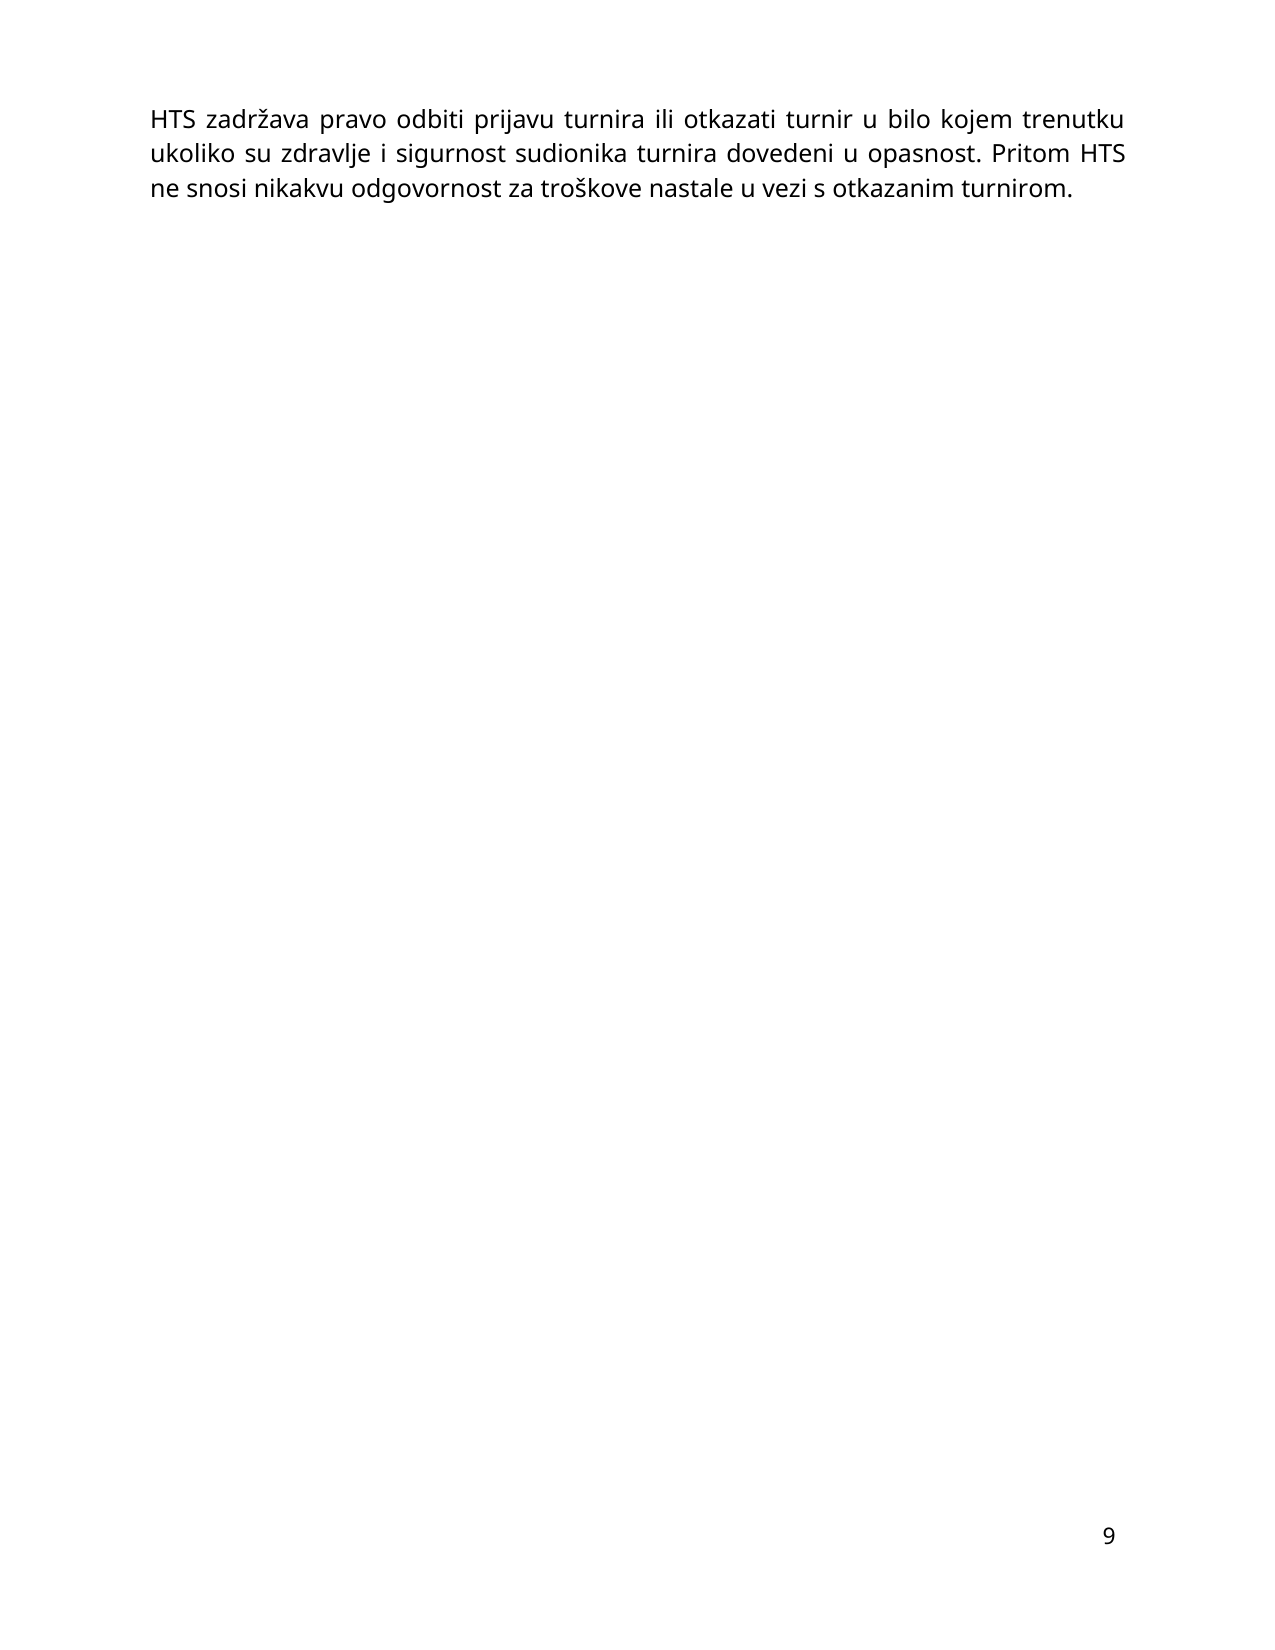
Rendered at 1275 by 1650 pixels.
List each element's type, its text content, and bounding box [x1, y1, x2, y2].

text HTS zadržava pravo odbiti prijavu turnira ili otkazati turnir u bilo kojem trenutku ukoliko su zdravlje i sigurnost sudionika turnira dovedeni u opasnost. Pritom HTS ne snosi nikakvu odgovornost za troškove nastale u vezi s otkazanim turnirom. [150, 102, 1126, 204]
